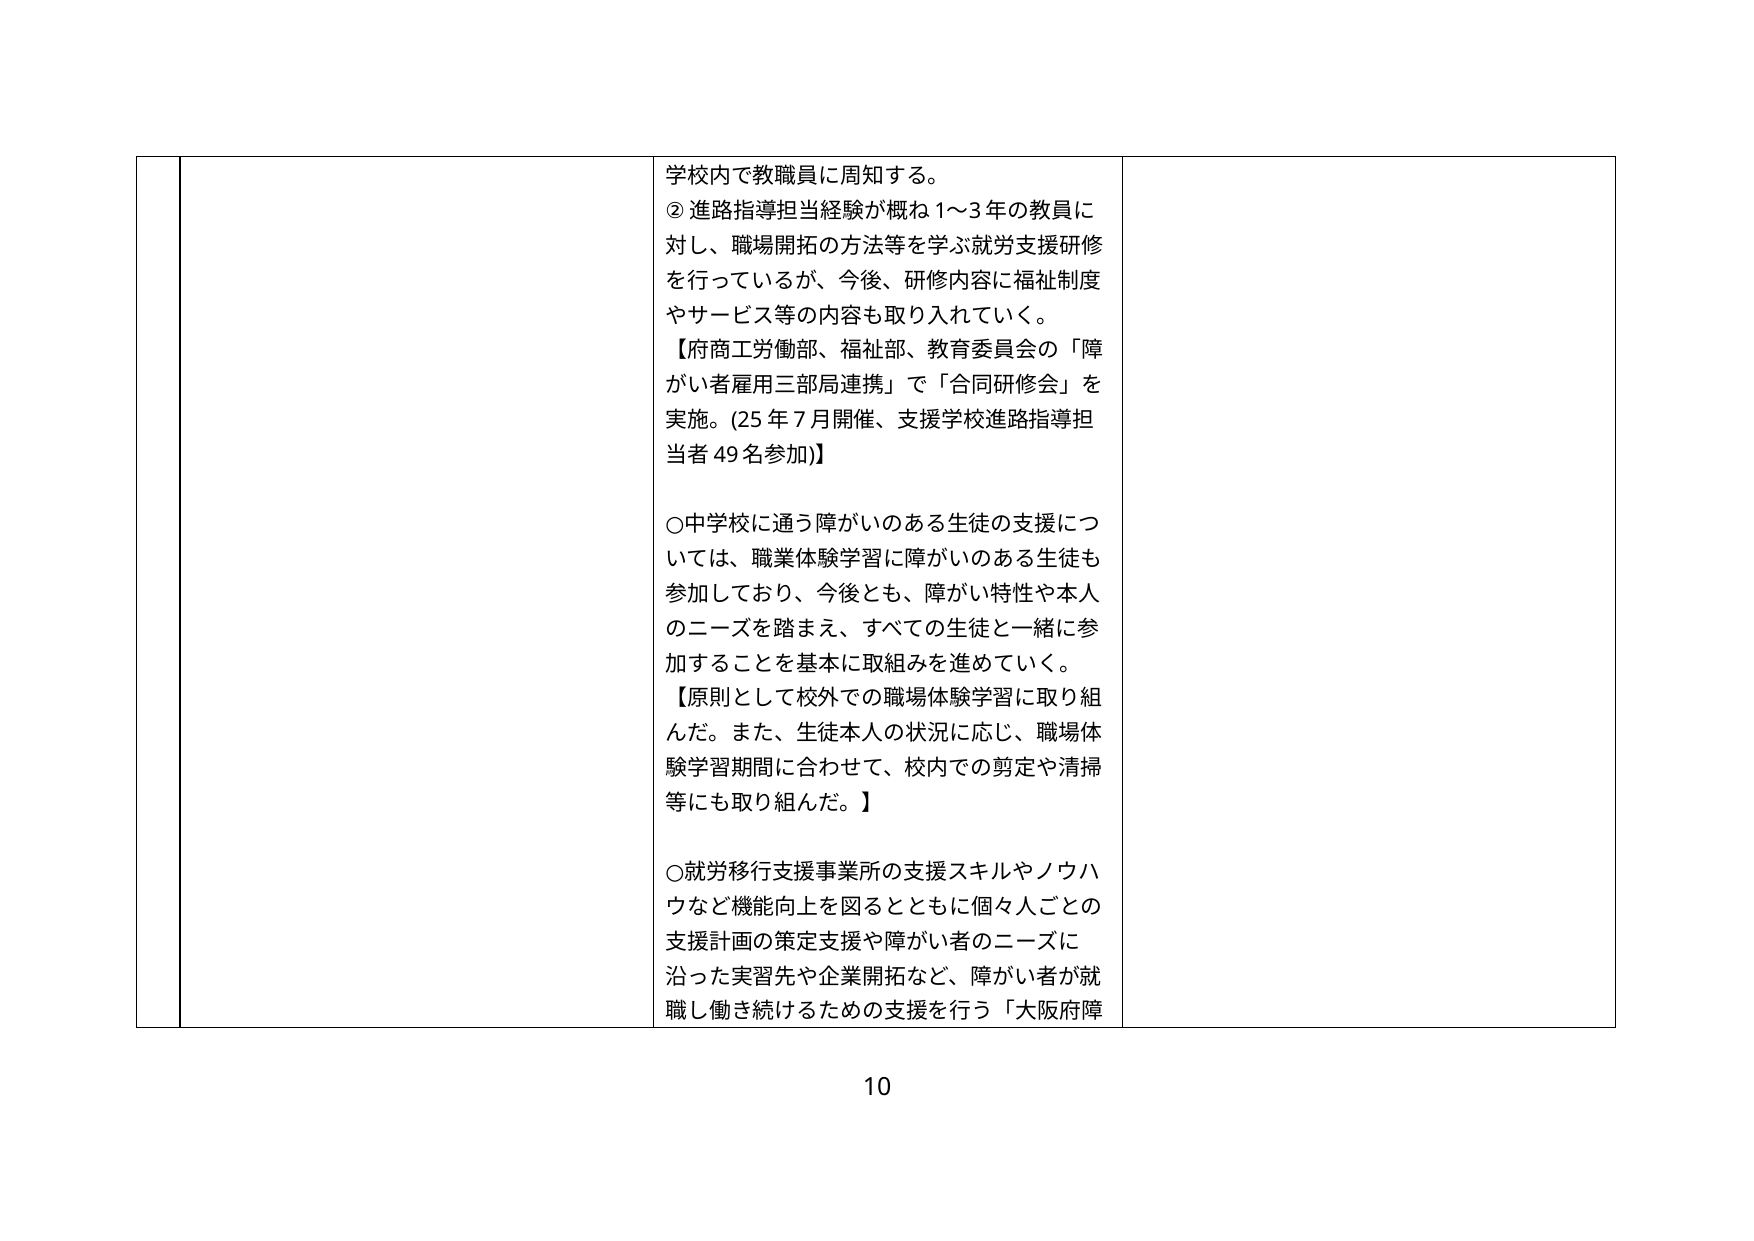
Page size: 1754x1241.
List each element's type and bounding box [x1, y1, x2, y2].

table_cell [1123, 157, 1615, 1027]
table_cell [654, 157, 1122, 1027]
table_cell [137, 157, 179, 1027]
table_cell [181, 157, 653, 1027]
